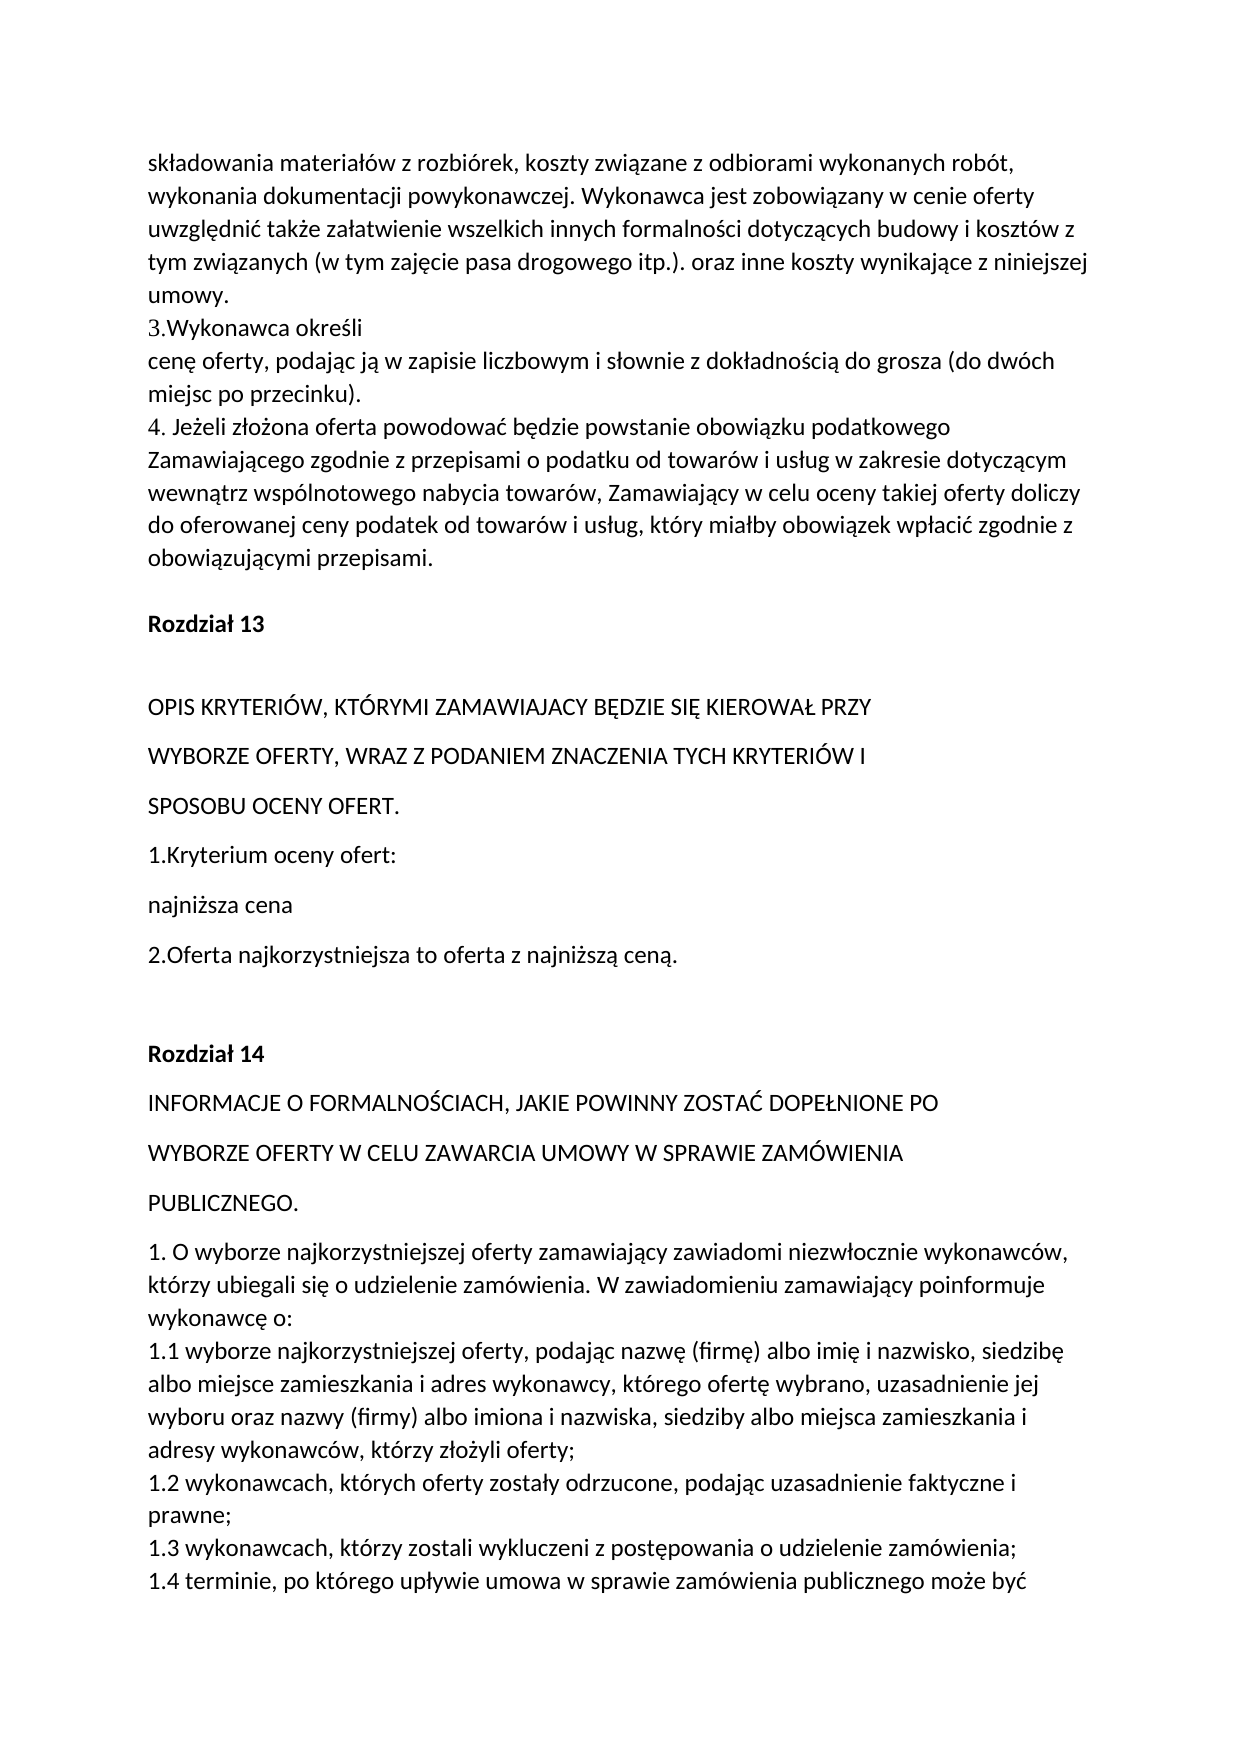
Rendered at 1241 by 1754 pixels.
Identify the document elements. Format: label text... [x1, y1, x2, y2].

text albo miejsce zamieszkania i adres wykonawcy, którego ofertę wybrano, uzasadnienie jej [148, 1368, 1093, 1398]
text najniższa cena [148, 889, 1093, 920]
text 2.Oferta najkorzystniejsza to oferta z najniższą ceną. [148, 939, 1093, 969]
text 1.Kryterium oceny ofert: [148, 840, 1093, 870]
text wyboru oraz nazwy (firmy) albo imiona i nazwiska, siedziby albo miejsca zamieszkania i [148, 1401, 1093, 1431]
text 1. O wyborze najkorzystniejszej oferty zamawiający zawiadomi niezwłocznie wykonawców, [148, 1236, 1093, 1267]
text Rozdział 13 [148, 608, 1093, 639]
text wykonawcę o: [148, 1302, 1093, 1333]
text którzy ubiegali się o udzielenie zamówienia. W zawiadomieniu zamawiający poinformuje [148, 1269, 1093, 1300]
text cenę oferty, podając ją w zapisie liczbowym i słownie z dokładnością do grosza (do dwóch miejsc po przecinku). [148, 345, 1093, 408]
text INFORMACJE O FORMALNOŚCIACH, JAKIE POWINNY ZOSTAĆ DOPEŁNIONE PO [148, 1088, 1093, 1118]
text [148, 148, 1093, 310]
text Rozdział 14 [148, 1038, 1093, 1068]
text PUBLICZNEGO. [148, 1187, 1093, 1217]
text obowiązującymi przepisami. [148, 543, 1093, 573]
text 1.3 wykonawcach, którzy zostali wykluczeni z postępowania o udzielenie zamówienia; [148, 1533, 1093, 1563]
text OPIS KRYTERIÓW, KTÓRYMI ZAMAWIAJACY BĘDZIE SIĘ KIEROWAŁ PRZY [148, 691, 1093, 721]
text Jeżeli złożona oferta powodować będzie powstanie obowiązku podatkowego Zamawiającego zgodnie z przepisami o podatku od towarów i usług w zakresie dotyczącym wewnątrz wspólnotowego nabycia towarów, Zamawiający w celu oceny takiej oferty doliczy do oferowanej ceny podatek od towarów i usług, który miałby obowiązek wpłacić zgodnie z [148, 411, 1093, 540]
text WYBORZE OFERTY W CELU ZAWARCIA UMOWY W SPRAWIE ZAMÓWIENIA [148, 1137, 1093, 1168]
text 1.1 wyborze najkorzystniejszej oferty, podając nazwę (firmę) albo imię i nazwisko, siedzibę [148, 1335, 1093, 1366]
text 1.4 terminie, po którego upływie umowa w sprawie zamówienia publicznego może być [148, 1566, 1093, 1596]
text 1.2 wykonawcach, których oferty zostały odrzucone, podając uzasadnienie faktyczne i prawne; [148, 1467, 1093, 1530]
text Wykonawca określi [148, 312, 1093, 343]
text adresy wykonawców, którzy złożyli oferty; [148, 1434, 1093, 1464]
text SPOSOBU OCENY OFERT. [148, 790, 1093, 821]
text WYBORZE OFERTY, WRAZ Z PODANIEM ZNACZENIA TYCH KRYTERIÓW I [148, 741, 1093, 771]
